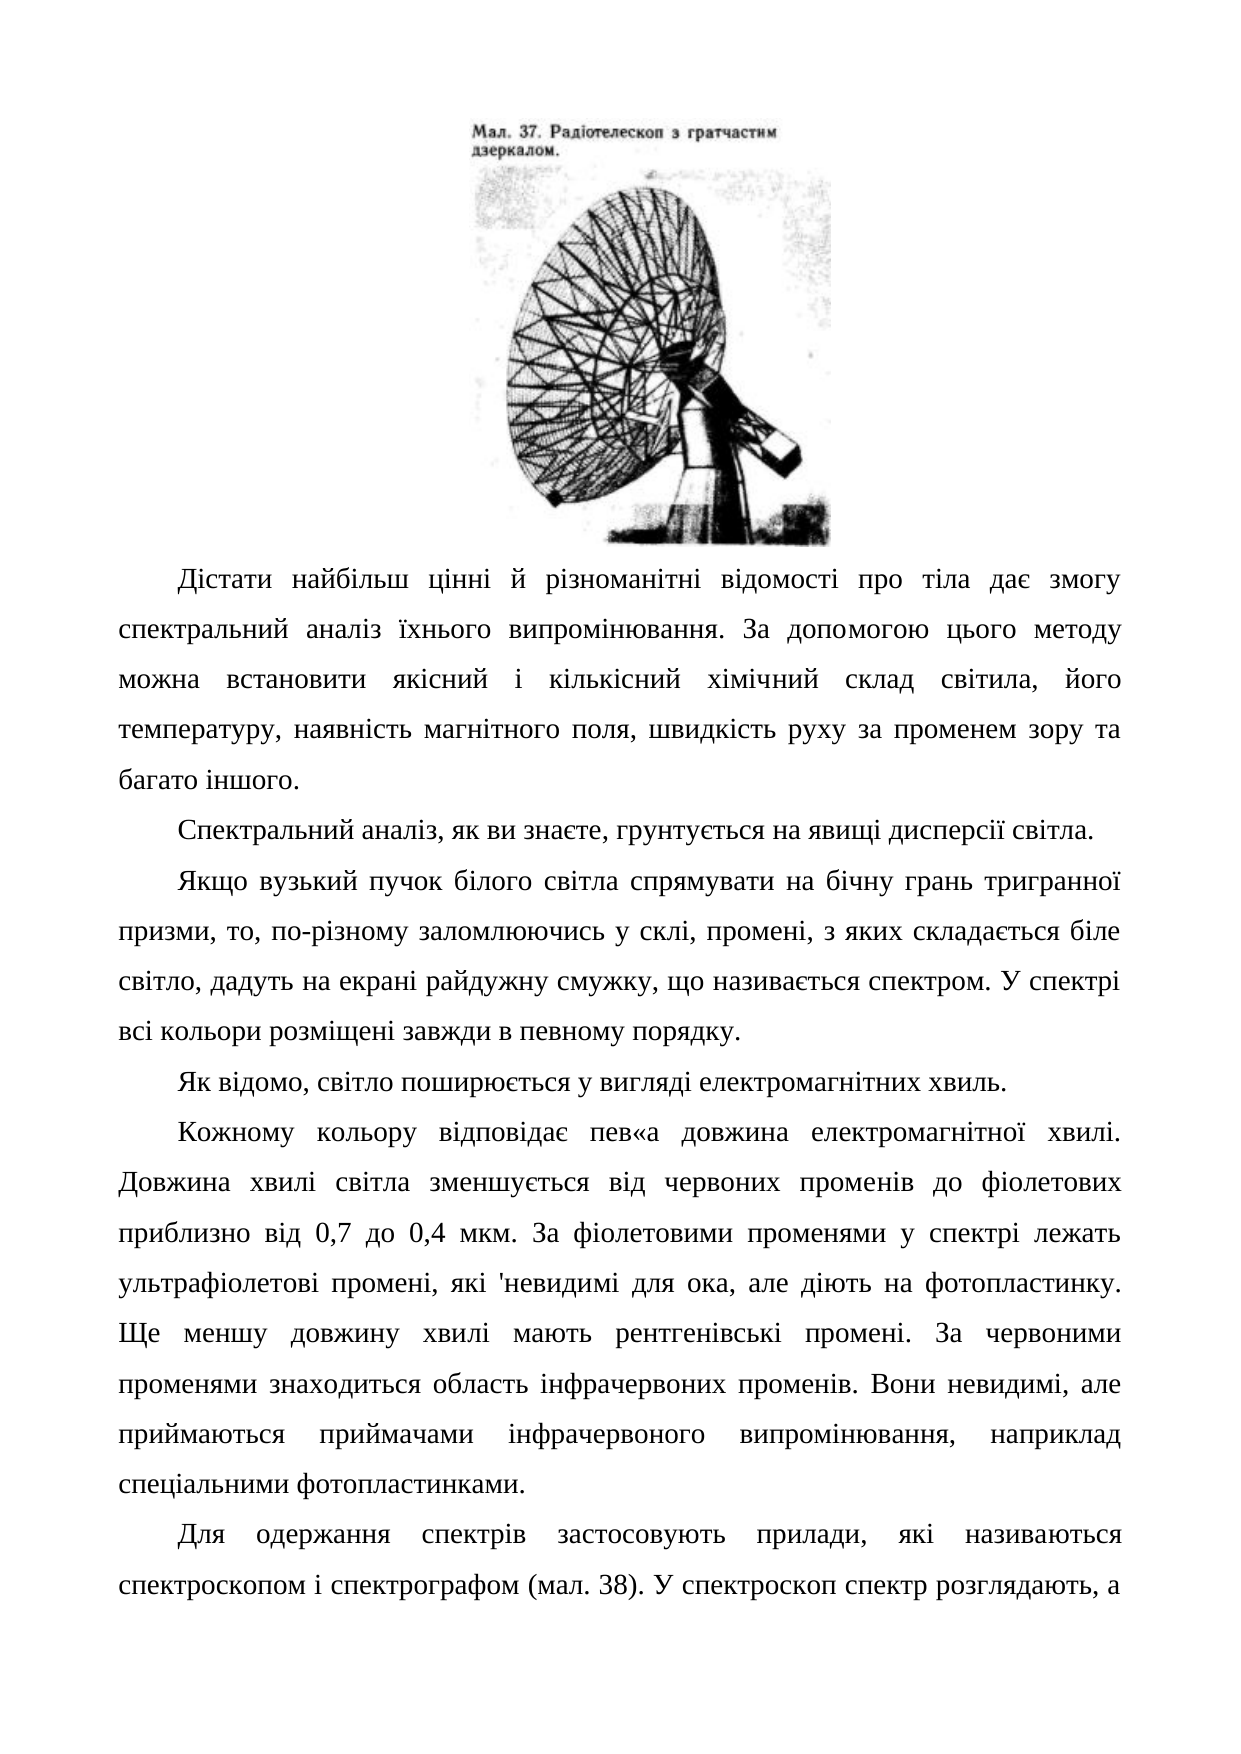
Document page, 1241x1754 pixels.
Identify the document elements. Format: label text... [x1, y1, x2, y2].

text Як відомо, світло поширюється у вигляді електромагнітних хвиль. [118, 1064, 1122, 1097]
picture [469, 118, 831, 547]
text Кожному кольору відповідає пев«а довжина електромагнітної хвилі. Довжина хвилі світла зменшується від червоних променів до фіолетових приблизно від 0,7 до 0,4 мкм. За фіолетовими променями у спектрі лежать ультрафіолетові промені, які 'невидимі для ока, але діють на фотопластинку. Ще меншу довжину хвилі мають рентгенівські промені. За червоними променями знаходиться область інфрачервоних променів. Вони невидимі, але приймаються приймачами інфрачервоного випромінювання, наприклад спеціальними фотопластинками. [118, 1114, 1122, 1500]
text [118, 1517, 1122, 1601]
text Якщо вузький пучок білого світла спрямувати на бічну грань тригранної призми, то, по-різному заломлюючись у склі, промені, з яких складається біле світло, дадуть на екрані райдужну смужку, що називається спектром. У спектрі всі кольори розміщені завжди в певному порядку. [118, 863, 1122, 1047]
text Спектральний аналіз, як ви знаєте, грунтується на явищі дисперсії світла. [118, 812, 1122, 846]
text Дістати найбільш цінні й різноманітні відомості про тіла дає змогу спектральний аналіз їхнього випромінювання. За допомогою цього методу можна встановити якісний і кількісний хімічний склад світила, його температуру, наявність магнітного поля, швидкість руху за променем зору та багато іншого. [118, 561, 1122, 796]
